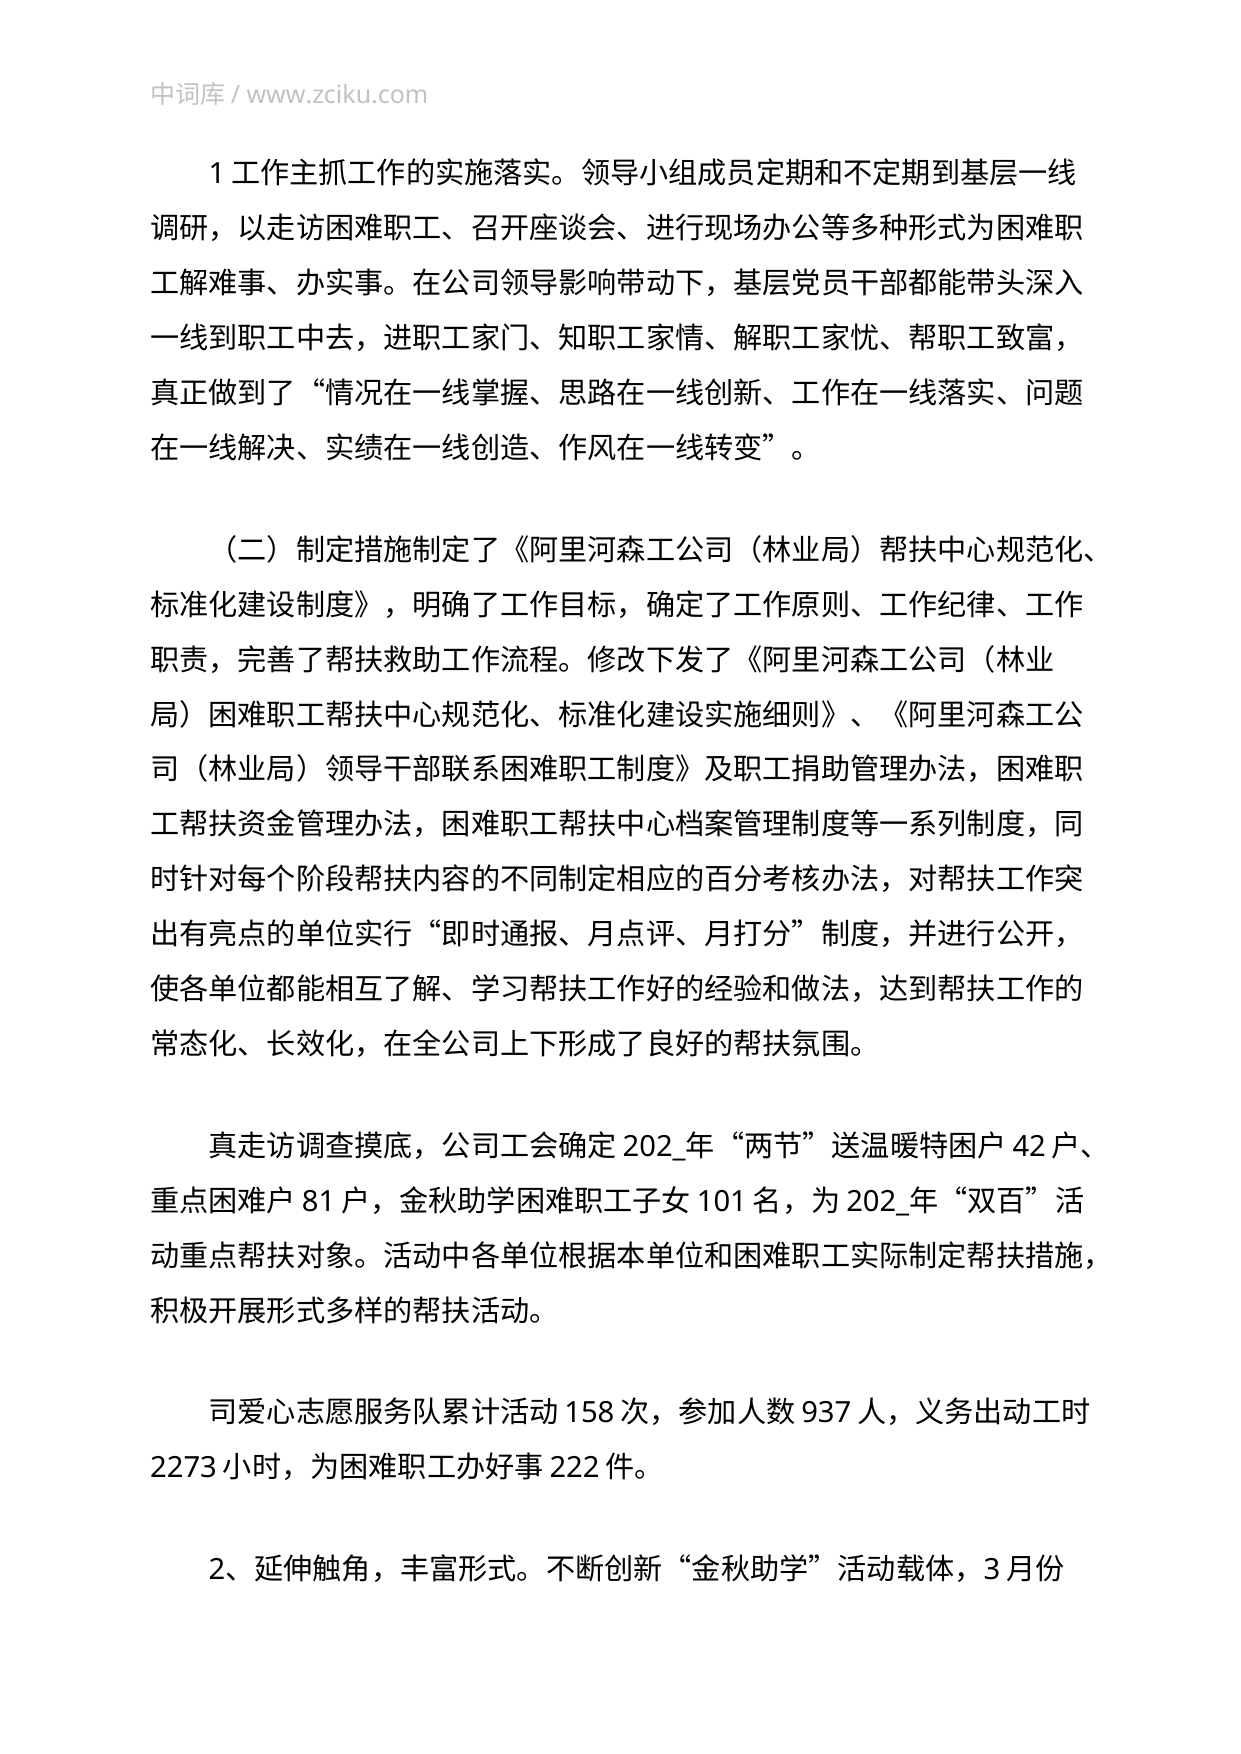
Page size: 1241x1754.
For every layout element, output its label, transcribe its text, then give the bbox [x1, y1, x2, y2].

text 真走访调查摸底，公司工会确定202_年“两节”送温暖特困户42户、重点困难户81户，金秋助学困难职工子女101名，为202_年“双百”活动重点帮扶对象。活动中各单位根据本单位和困难职工实际制定帮扶措施，积极开展形式多样的帮扶活动。 [150, 1122, 1090, 1329]
text 1工作主抓工作的实施落实。领导小组成员定期和不定期到基层一线调研，以走访困难职工、召开座谈会、进行现场办公等多种形式为困难职工解难事、办实事。在公司领导影响带动下，基层党员干部都能带头深入一线到职工中去，进职工家门、知职工家情、解职工家忧、帮职工致富，真正做到了“情况在一线掌握、思路在一线创新、工作在一线落实、问题在一线解决、实绩在一线创造、作风在一线转变”。 [150, 150, 1090, 467]
text 司爱心志愿服务队累计活动158次，参加人数937人，义务出动工时2273小时，为困难职工办好事222件。 [150, 1389, 1090, 1486]
text （二）制定措施制定了《阿里河森工公司（林业局）帮扶中心规范化、标准化建设制度》，明确了工作目标，确定了工作原则、工作纪律、工作职责，完善了帮扶救助工作流程。修改下发了《阿里河森工公司（林业局）困难职工帮扶中心规范化、标准化建设实施细则》、《阿里河森工公司（林业局）领导干部联系困难职工制度》及职工捐助管理办法，困难职工帮扶资金管理办法，困难职工帮扶中心档案管理制度等一系列制度，同时针对每个阶段帮扶内容的不同制定相应的百分考核办法，对帮扶工作突出有亮点的单位实行“即时通报、月点评、月打分”制度，并进行公开，使各单位都能相互了解、学习帮扶工作好的经验和做法，达到帮扶工作的常态化、长效化，在全公司上下形成了良好的帮扶氛围。 [150, 526, 1090, 1063]
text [150, 1546, 1090, 1588]
